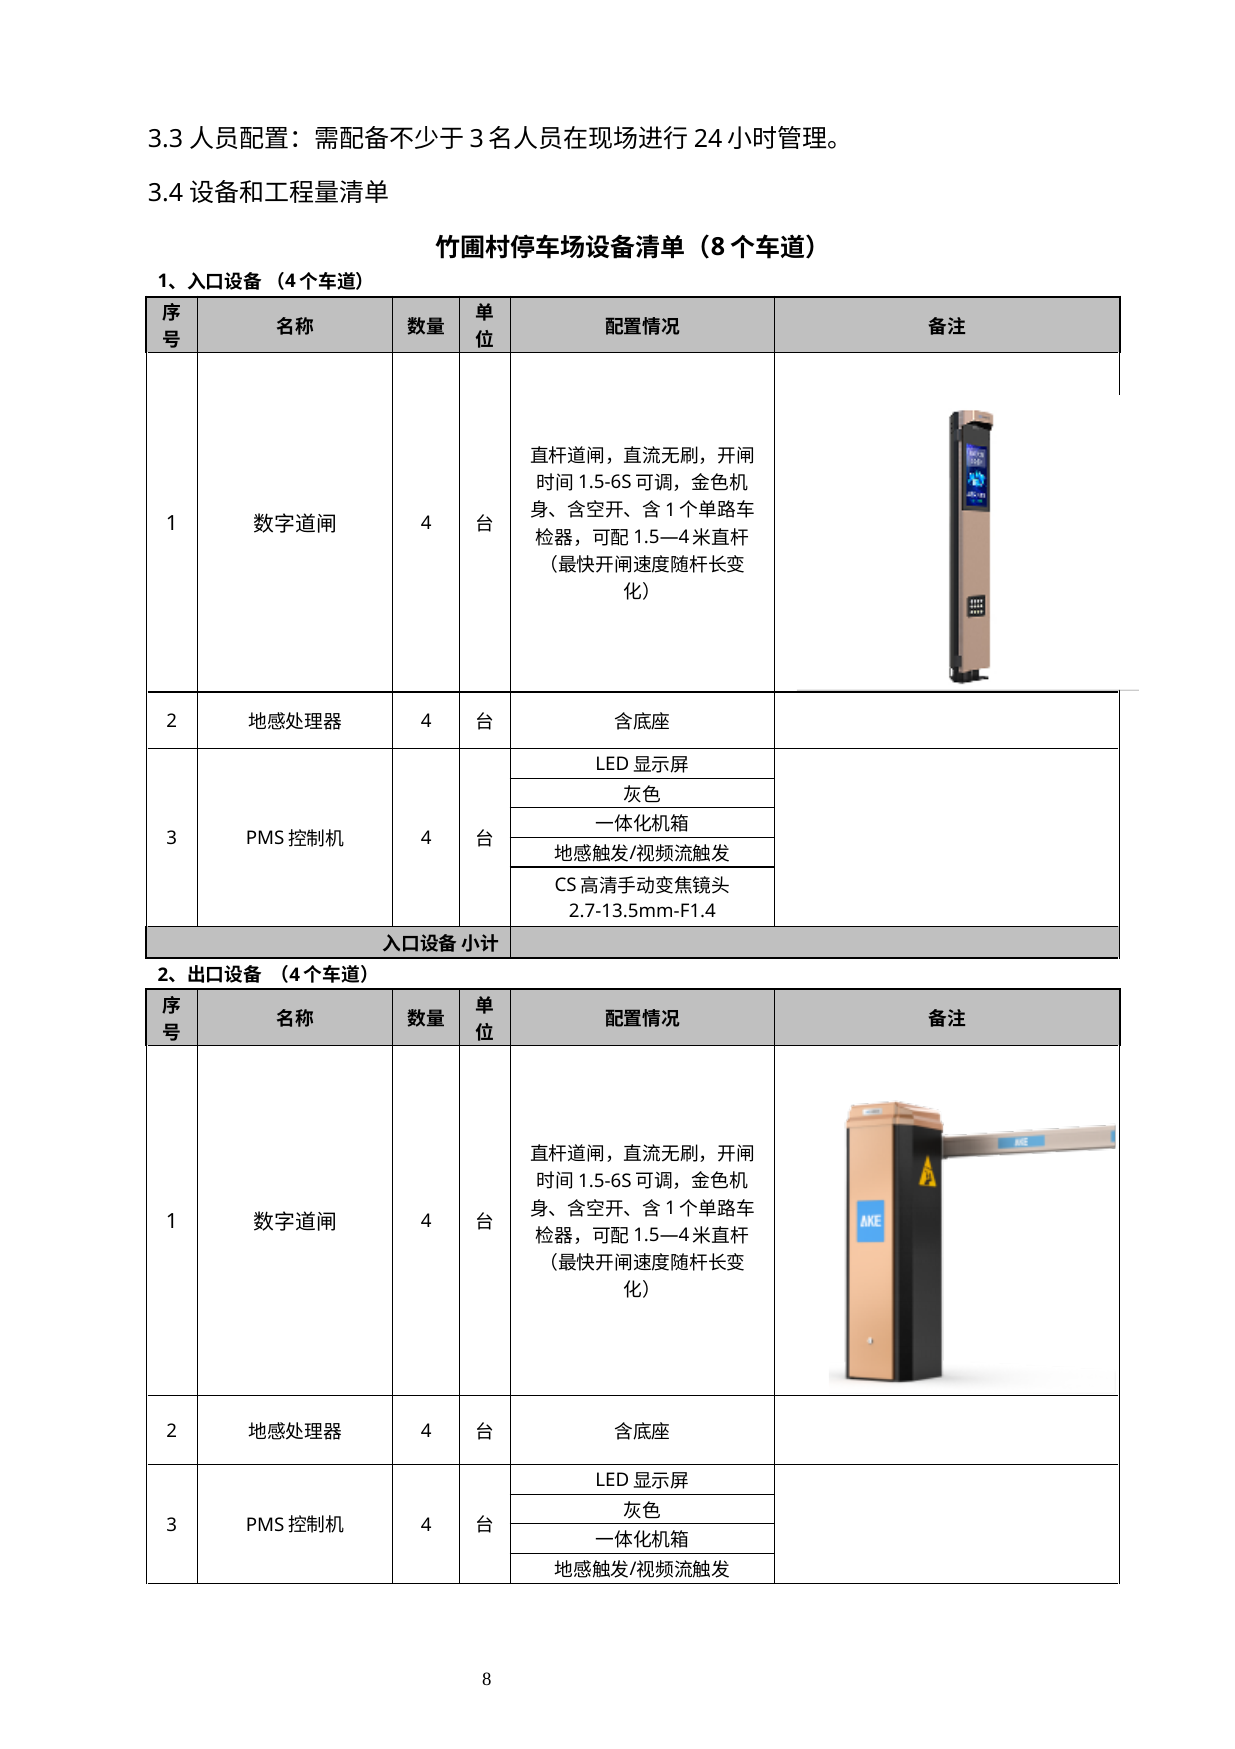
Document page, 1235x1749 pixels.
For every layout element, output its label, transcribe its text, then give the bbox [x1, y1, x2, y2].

table_cell 备注 [775, 298, 1119, 352]
table_cell 地感触发/视频流触发 [511, 838, 774, 866]
table_cell [775, 748, 1119, 926]
table_cell 1、入口设备 （4个车道） [146, 264, 1119, 296]
table_cell 单位 [460, 298, 510, 352]
table_cell 地感处理器 [198, 1396, 392, 1464]
table_cell 4 [393, 1465, 459, 1582]
table_cell 台 [460, 693, 510, 748]
table_cell 台 [460, 1046, 510, 1395]
table_cell 4 [393, 693, 459, 748]
table_cell 含底座 [511, 693, 774, 748]
table_cell [775, 1395, 1119, 1464]
table_cell 台 [460, 1465, 510, 1582]
table_cell 4 [393, 1396, 459, 1464]
table_cell [775, 1045, 1119, 1395]
table_cell 3 [147, 749, 197, 926]
table_cell 数量 [393, 990, 459, 1045]
table_cell PMS控制机 [198, 1465, 392, 1582]
table_cell 4 [393, 1046, 459, 1395]
table_cell 名称 [198, 298, 392, 352]
table_cell 单位 [460, 990, 510, 1045]
table_cell LED显示屏 [511, 1465, 774, 1493]
list 人员配置：需配备不少于3名人员在现场进行24小时管理。 [148, 118, 1116, 154]
table_cell 台 [460, 749, 510, 926]
table_cell 入口设备 小计 [147, 927, 510, 957]
table_cell 一体化机箱 [511, 808, 774, 837]
table_cell 灰色 [511, 779, 774, 807]
table_cell [775, 692, 1119, 748]
table_cell 2 [147, 1396, 197, 1464]
table_cell 名称 [198, 990, 392, 1045]
table_cell [511, 926, 1119, 957]
table_cell 序号 [147, 298, 197, 352]
table_cell 4 [393, 749, 459, 926]
table_cell 3 [147, 1465, 197, 1582]
table_cell 地感处理器 [198, 693, 392, 748]
table_cell 配置情况 [511, 990, 774, 1045]
table_cell 配置情况 [511, 298, 774, 352]
table_cell 1 [147, 1046, 197, 1395]
table_cell 数字道闸 [198, 1046, 392, 1395]
table_cell [775, 352, 1119, 691]
table_cell 备注 [775, 990, 1119, 1045]
table_cell 台 [460, 353, 510, 691]
picture [828, 1068, 1117, 1395]
table_cell 2、出口设备 （4个车道） [146, 957, 1119, 988]
table_header 竹圃村停车场设备清单（8个车道） [146, 227, 1119, 264]
table_cell LED显示屏 [511, 749, 774, 777]
table_cell 4 [393, 353, 459, 691]
table_cell 序号 [147, 990, 197, 1045]
table_cell 一体化机箱 [511, 1524, 774, 1553]
table_cell 地感触发/视频流触发 [511, 1554, 774, 1582]
table_cell 2 [147, 692, 197, 748]
table_cell PMS控制机 [198, 749, 392, 926]
table_cell 数量 [393, 298, 459, 352]
table_cell 灰色 [511, 1495, 774, 1523]
table_cell CS高清手动变焦镜头 2.7-13.5mm-F1.4 [511, 868, 774, 926]
picture [796, 395, 1139, 692]
table_cell [775, 1464, 1119, 1582]
table_cell 直杆道闸，直流无刷，开闸时间1.5-6S可调，金色机身、含空开、含1个单路车检器，可配1.5—4米直杆（最快开闸速度随杆长变化） [511, 353, 774, 691]
table_cell 1 [147, 353, 197, 691]
table_cell 台 [460, 1396, 510, 1464]
table_cell 含底座 [511, 1396, 774, 1464]
list 设备和工程量清单 [148, 172, 1116, 209]
table_cell 直杆道闸，直流无刷，开闸时间1.5-6S可调，金色机身、含空开、含1个单路车检器，可配1.5—4米直杆（最快开闸速度随杆长变化） [511, 1046, 774, 1395]
table_cell 数字道闸 [198, 353, 392, 691]
